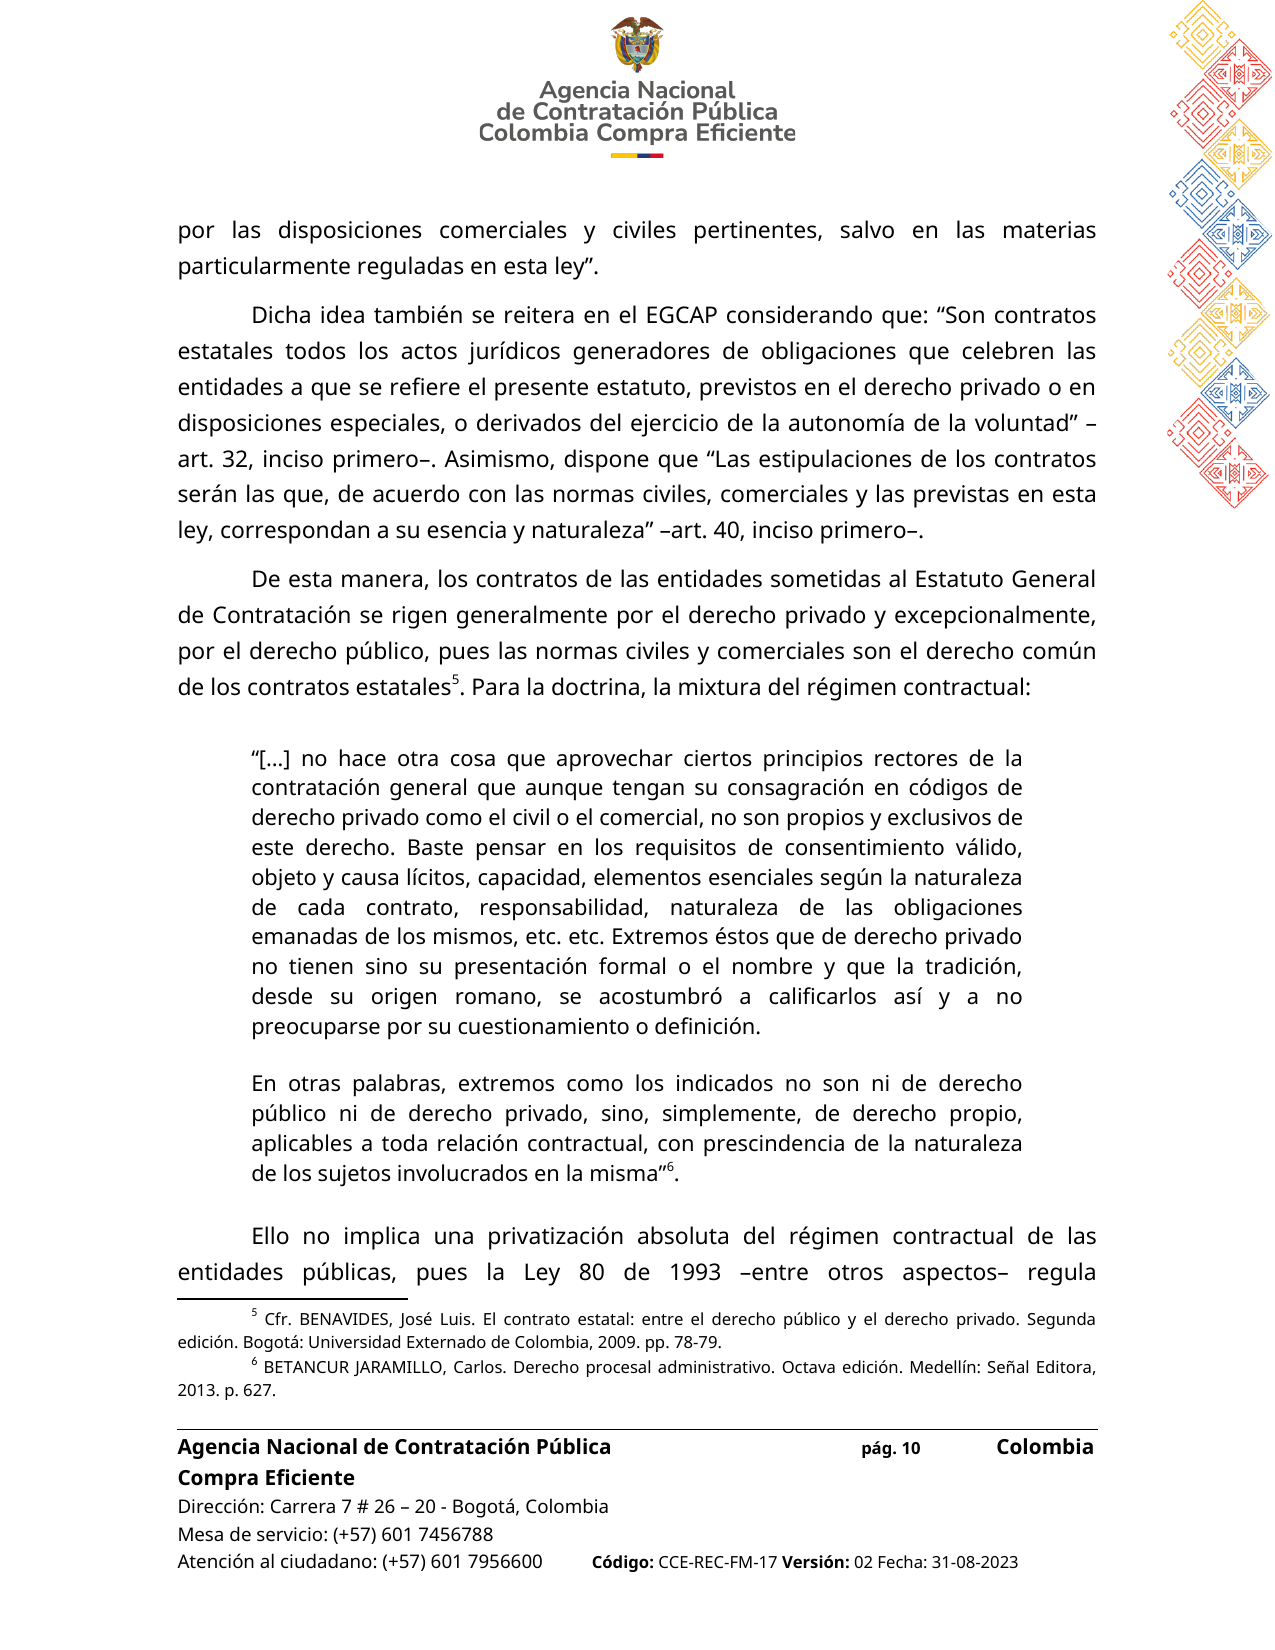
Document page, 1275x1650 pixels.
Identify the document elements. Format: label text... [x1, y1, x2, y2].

picture [479, 17, 796, 158]
text De esta manera, los contratos de las entidades sometidas al Estatuto General de Contratación se rigen generalmente por el derecho privado y excepcionalmente, por el derecho público, pues las normas civiles y comerciales son el derecho común de los contratos estatales. Para la doctrina, la mixtura del régimen contractual: [177, 563, 1098, 702]
text Dicha idea también se reitera en el EGCAP considerando que: “Son contratos estatales todos los actos jurídicos generadores de obligaciones que celebren las entidades a que se refiere el presente estatuto, previstos en el derecho privado o en disposiciones especiales, o derivados del ejercicio de la autonomía de la voluntad” –art. 32, inciso primero–. Asimismo, dispone que “Las estipulaciones de los contratos serán las que, de acuerdo con las normas civiles, comerciales y las previstas en esta ley, correspondan a su esencia y naturaleza” –art. 40, inciso primero–. [177, 299, 1098, 546]
text En otras palabras, extremos como los indicados no son ni de derecho público ni de derecho privado, sino, simplemente, de derecho propio, aplicables a toda relación contractual, con prescindencia de la naturaleza de los sujetos involucrados en la misma”. [251, 1068, 1024, 1188]
picture [1165, 0, 1272, 506]
text “[…] no hace otra cosa que aprovechar ciertos principios rectores de la contratación general que aunque tengan su consagración en códigos de derecho privado como el civil o el comercial, no son propios y exclusivos de este derecho. Baste pensar en los requisitos de consentimiento válido, objeto y causa lícitos, capacidad, elementos esenciales según la naturaleza de cada contrato, responsabilidad, naturaleza de las obligaciones emanadas de los mismos, etc. etc. Extremos éstos que de derecho privado no tienen sino su presentación formal o el nombre y que la tradición, desde su origen romano, se acostumbró a calificarlos así y a no preocuparse por su cuestionamiento o definición. [251, 742, 1024, 1040]
